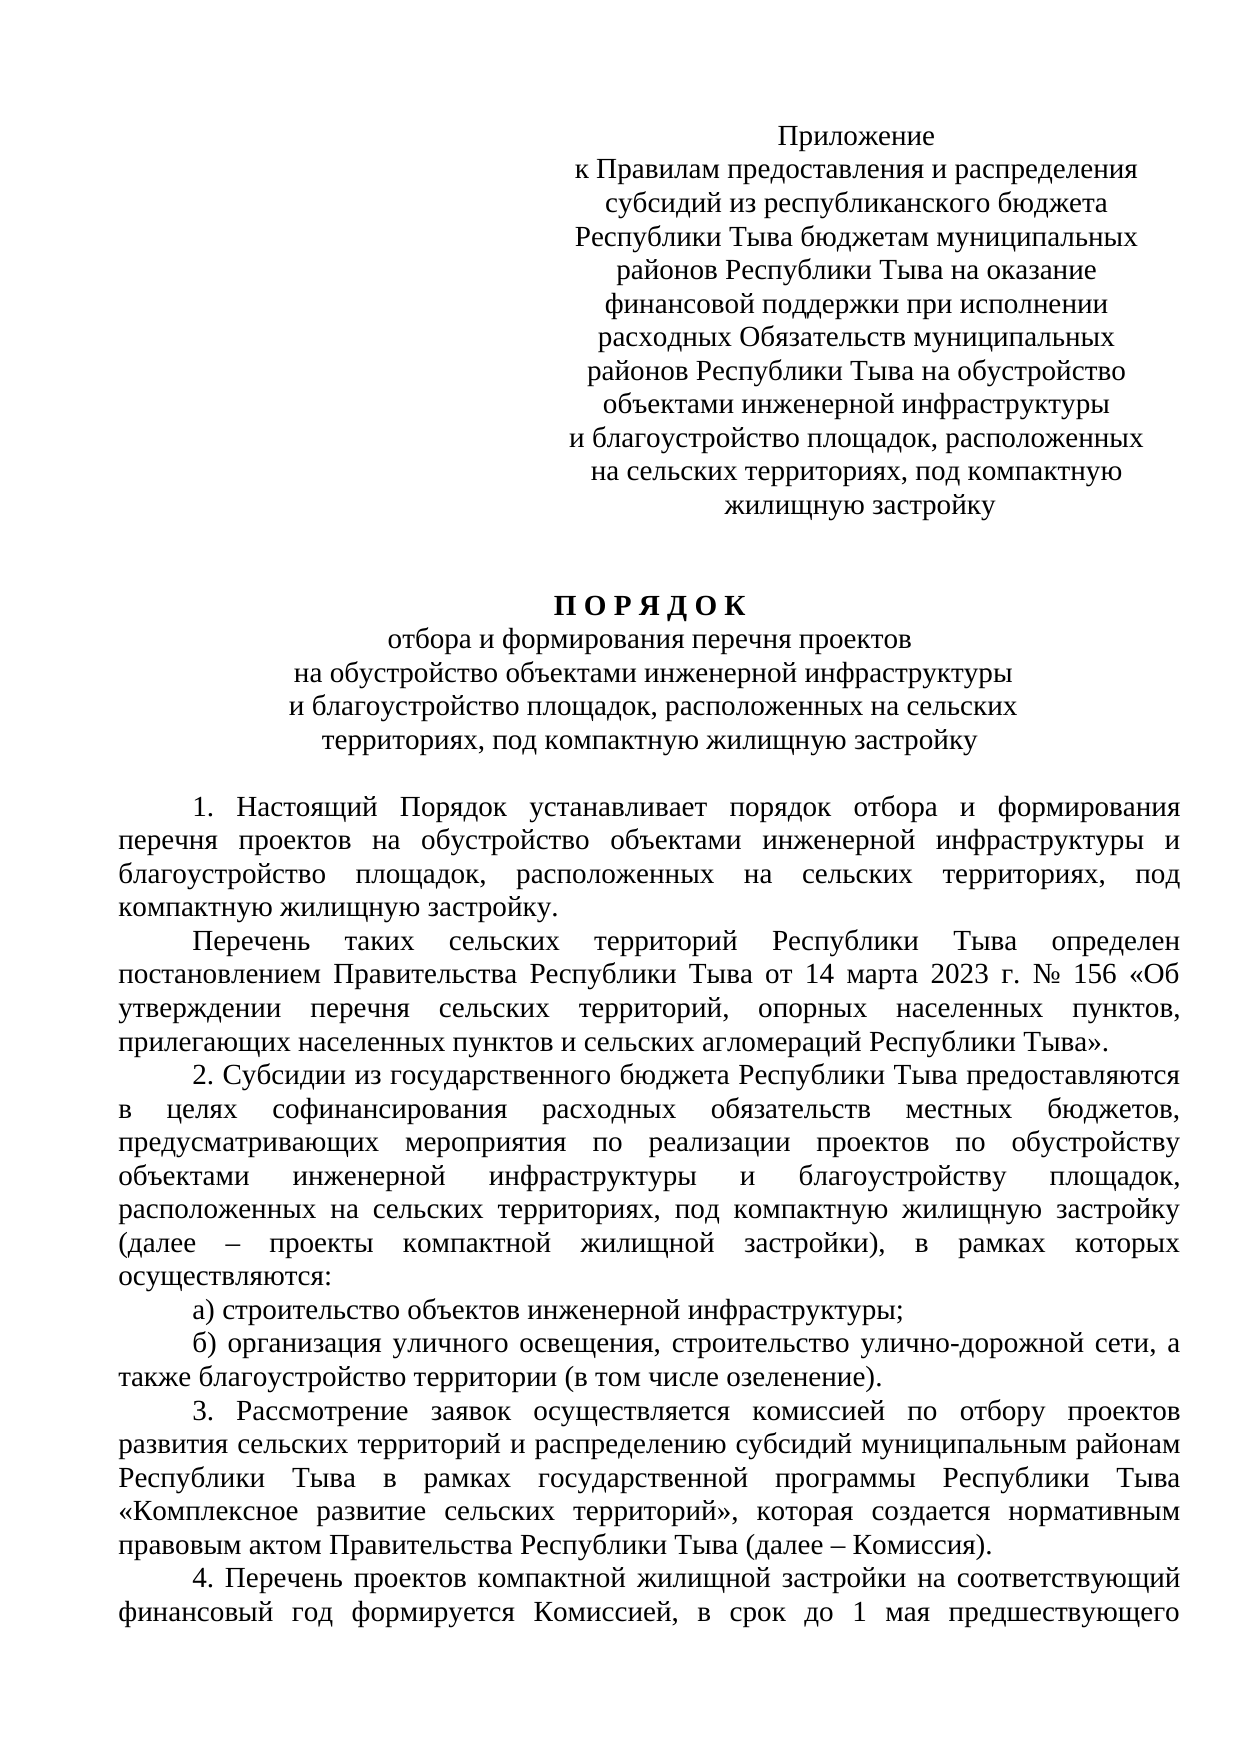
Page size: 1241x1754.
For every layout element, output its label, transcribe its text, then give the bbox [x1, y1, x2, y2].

text к Правилам предоставления и распределения [532, 152, 1181, 185]
text а) строительство объектов инженерной инфраструктуры; [118, 1292, 1181, 1326]
text отбора и формирования перечня проектов [118, 621, 1181, 655]
text финансовой поддержки при исполнении [532, 286, 1181, 319]
text на обустройство объектами инженерной инфраструктуры [118, 655, 1181, 688]
text жилищную застройку [532, 487, 1181, 521]
text и благоустройство площадок, расположенных на сельских [118, 688, 1181, 722]
text на сельских территориях, под компактную [532, 453, 1181, 487]
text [118, 1560, 1181, 1627]
text Приложение [532, 118, 1181, 152]
text 3. Рассмотрение заявок осуществляется комиссией по отбору проектов развития сельских территорий и распределению субсидий муниципальным районам Республики Тыва в рамках государственной программы Республики Тыва «Комплексное развитие сельских территорий», которая создается нормативным правовым актом Правительства Республики Тыва (далее – Комиссия). [118, 1393, 1181, 1560]
text Перечень таких сельских территорий Республики Тыва определен постановлением Правительства Республики Тыва от 14 марта 2023 г. № 156 «Об утверждении перечня сельских территорий, опорных населенных пунктов, прилегающих населенных пунктов и сельских агломераций Республики Тыва». [118, 923, 1181, 1057]
text и благоустройство площадок, расположенных [532, 420, 1181, 453]
text 2. Субсидии из государственного бюджета Республики Тыва предоставляются в целях софинансирования расходных обязательств местных бюджетов, предусматривающих мероприятия по реализации проектов по обустройству объектами инженерной инфраструктуры и благоустройству площадок, расположенных на сельских территориях, под компактную жилищную застройку (далее – проекты компактной жилищной застройки), в рамках которых осуществляются: [118, 1057, 1181, 1292]
text Республики Тыва бюджетам муниципальных [532, 219, 1181, 252]
text 1. Настоящий Порядок устанавливает порядок отбора и формирования перечня проектов на обустройство объектами инженерной инфраструктуры и благоустройство площадок, расположенных на сельских территориях, под компактную жилищную застройку. [118, 789, 1181, 923]
text территориях, под компактную жилищную застройку [118, 722, 1181, 755]
text районов Республики Тыва на обустройство [532, 353, 1181, 386]
text объектами инженерной инфраструктуры [532, 386, 1181, 420]
text районов Республики Тыва на оказание [532, 252, 1181, 286]
text субсидий из республиканского бюджета [532, 185, 1181, 219]
text расходных Обязательств муниципальных [532, 319, 1181, 353]
text П О Р Я Д О К [118, 588, 1181, 621]
text б) организация уличного освещения, строительство улично-дорожной сети, а также благоустройство территории (в том числе озеленение). [118, 1326, 1181, 1393]
